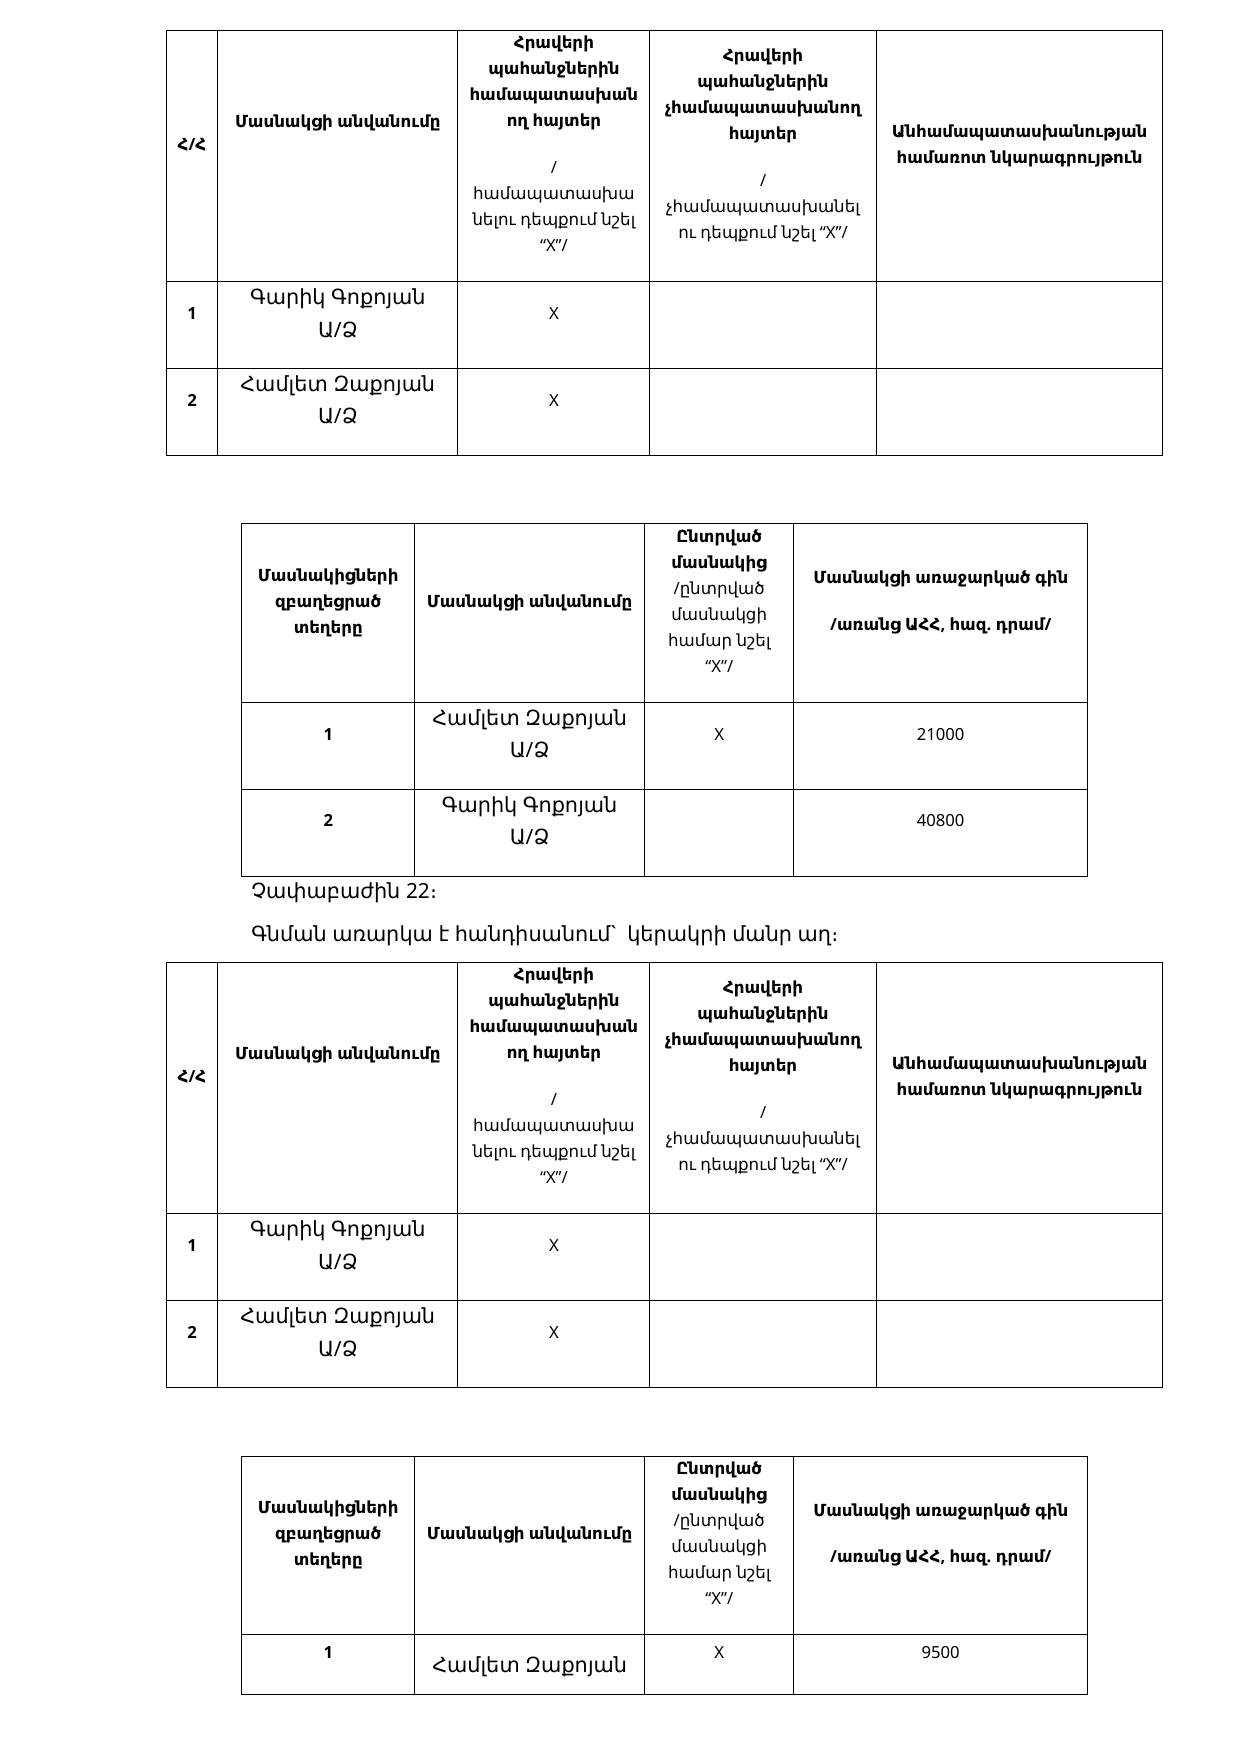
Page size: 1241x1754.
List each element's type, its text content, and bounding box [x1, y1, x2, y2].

table_cell 40800 [794, 790, 1087, 876]
table_header Մասնակցի առաջարկած գին /առանց ԱՀՀ, հազ. դրամ/ [794, 1457, 1087, 1634]
table_cell 2 [242, 790, 414, 876]
table_cell 2 [167, 1301, 217, 1387]
table_header Անհամապատասխանության համառոտ նկարագրույթուն [877, 31, 1162, 281]
table_cell [877, 369, 1162, 455]
table_cell X [458, 369, 649, 455]
table_cell 1 [167, 1214, 217, 1300]
table_cell X [645, 1635, 793, 1694]
table_header Ընտրված մասնակից /ընտրված մասնակցի համար նշել “X”/ [645, 1457, 793, 1634]
table_cell [877, 282, 1162, 368]
table_cell [650, 1301, 876, 1387]
table_header Մասնակիցների զբաղեցրած տեղերը [242, 1457, 414, 1634]
table_cell Գարիկ Գոքոյան Ա/Ձ [218, 1214, 457, 1300]
table_cell [650, 369, 876, 455]
table_cell Համլետ Զաքոյան Ա/Ձ [218, 1301, 457, 1387]
table_cell X [458, 1301, 649, 1387]
table_cell X [458, 282, 649, 368]
table_cell [877, 1301, 1162, 1387]
table_header Մասնակցի անվանումը [415, 1457, 644, 1634]
table_cell 2 [167, 369, 217, 455]
table_cell [650, 282, 876, 368]
table_cell Համլետ Զաքոյան Ա/Ձ [415, 1635, 644, 1694]
table_header Հրավերի պահանջներին համապատասխանող հայտեր /համապատասխանելու դեպքում նշել “X”/ [458, 31, 649, 281]
text Գնման առարկա է հանդիսանում` կերակրի մանր աղ։ [177, 919, 1152, 948]
table_cell [650, 1214, 876, 1300]
table_cell 1 [242, 703, 414, 789]
table_header Հրավերի պահանջներին չհամապատասխանող հայտեր /չհամապատասխանելու դեպքում նշել “X”/ [650, 31, 876, 281]
table_cell [645, 790, 793, 876]
table_cell X [458, 1214, 649, 1300]
table_header Անհամապատասխանության համառոտ նկարագրույթուն [877, 963, 1162, 1213]
table_header Հ/Հ [167, 963, 217, 1213]
table_cell 1 [167, 282, 217, 368]
table_header Հ/Հ [167, 31, 217, 281]
table_header Մասնակիցների զբաղեցրած տեղերը [242, 524, 414, 702]
table_header Մասնակցի անվանումը [218, 963, 457, 1213]
table_cell 21000 [794, 703, 1087, 789]
table_cell Համլետ Զաքոյան Ա/Ձ [218, 369, 457, 455]
table_header Մասնակցի առաջարկած գին /առանց ԱՀՀ, հազ. դրամ/ [794, 524, 1087, 702]
table_header Մասնակցի անվանումը [218, 31, 457, 281]
table_cell Գարիկ Գոքոյան Ա/Ձ [415, 790, 644, 876]
table_cell Գարիկ Գոքոյան Ա/Ձ [218, 282, 457, 368]
table_cell 1 [242, 1635, 414, 1694]
table_cell [877, 1214, 1162, 1300]
table_header Հրավերի պահանջներին համապատասխանող հայտեր /համապատասխանելու դեպքում նշել “X”/ [458, 963, 649, 1213]
table_cell Համլետ Զաքոյան Ա/Ձ [415, 703, 644, 789]
table_header Ընտրված մասնակից /ընտրված մասնակցի համար նշել “X”/ [645, 524, 793, 702]
table_cell 9500 [794, 1635, 1087, 1694]
table_header Մասնակցի անվանումը [415, 524, 644, 702]
table_cell X [645, 703, 793, 789]
text Չափաբաժին 22։ [177, 877, 1152, 905]
table_header Հրավերի պահանջներին չհամապատասխանող հայտեր /չհամապատասխանելու դեպքում նշել “X”/ [650, 963, 876, 1213]
